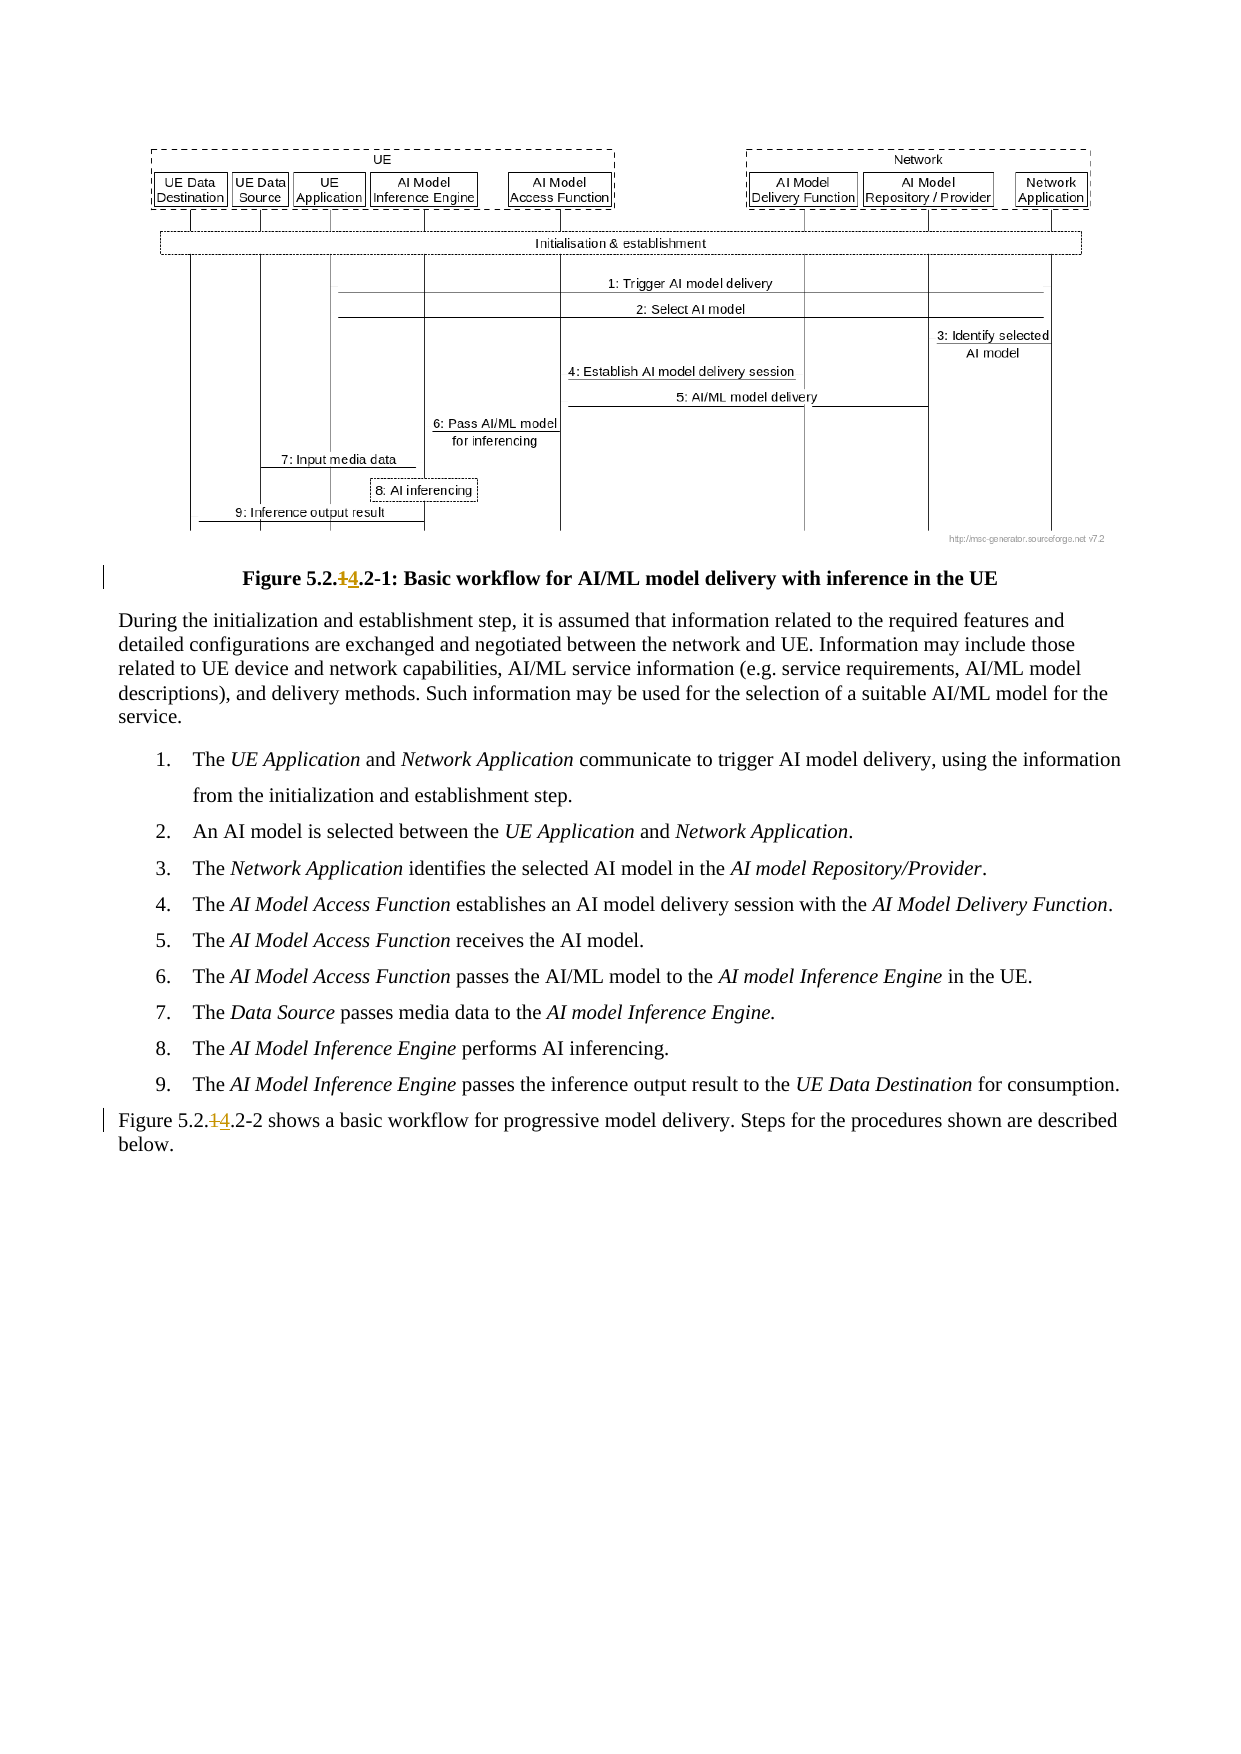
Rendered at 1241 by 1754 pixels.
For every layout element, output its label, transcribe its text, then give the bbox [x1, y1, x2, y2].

list The AI Model Access Function passes the AI/ML model to the AI model Inference Engine in the UE. [155, 963, 1122, 988]
list The AI Model Inference Engine performs AI inferencing. [155, 1036, 1122, 1060]
list The UE Application and Network Application communicate to trigger AI model delivery, using the information from the initialization and establishment step. [155, 747, 1122, 807]
list The AI Model Inference Engine passes the inference output result to the UE Data Destination for consumption. [155, 1072, 1122, 1096]
text Figure 5.2..2-2 shows a basic workflow for progressive model delivery. Steps for the procedures shown are described below. [118, 1108, 1122, 1156]
list The Network Application identifies the selected AI model in the AI model Repository/Provider. [155, 855, 1122, 879]
list The AI Model Access Function establishes an AI model delivery session with the AI Model Delivery Function. [155, 891, 1122, 916]
list An AI model is selected between the UE Application and Network Application. [155, 819, 1122, 843]
text During the initialization and establishment step, it is assumed that information related to the required features and detailed configurations are exchanged and negotiated between the network and UE. Information may include those related to UE device and network capabilities, AI/ML service information (e.g. service requirements, AI/ML model descriptions), and delivery methods. Such information may be used for the selection of a suitable AI/ML model for the service. [118, 608, 1122, 728]
list The AI Model Access Function receives the AI model. [155, 927, 1122, 952]
text Figure 5.2..2-1: Basic workflow for AI/ML model delivery with inference in the UE [118, 565, 1122, 589]
list The Data Source passes media data to the AI model Inference Engine. [155, 999, 1122, 1024]
